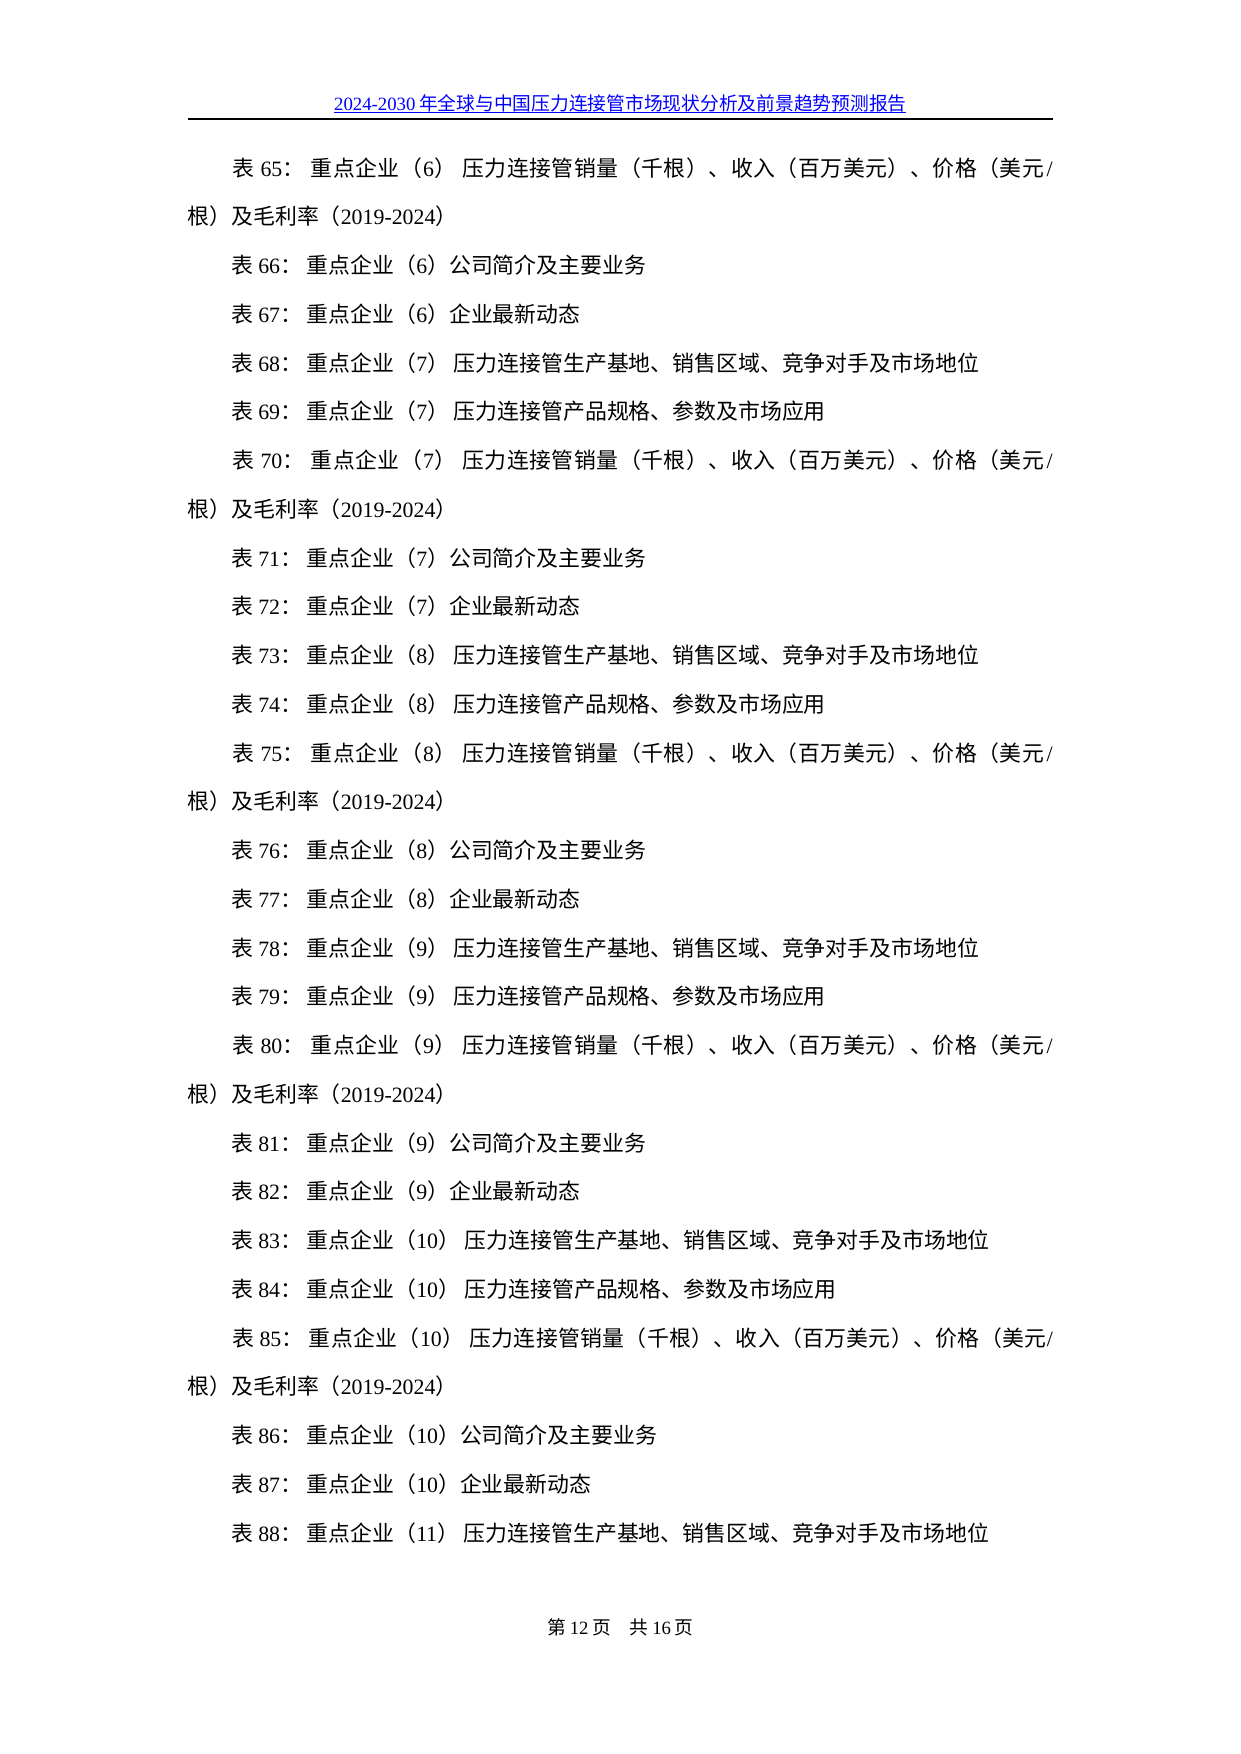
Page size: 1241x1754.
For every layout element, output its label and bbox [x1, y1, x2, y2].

text [187, 150, 1053, 1548]
